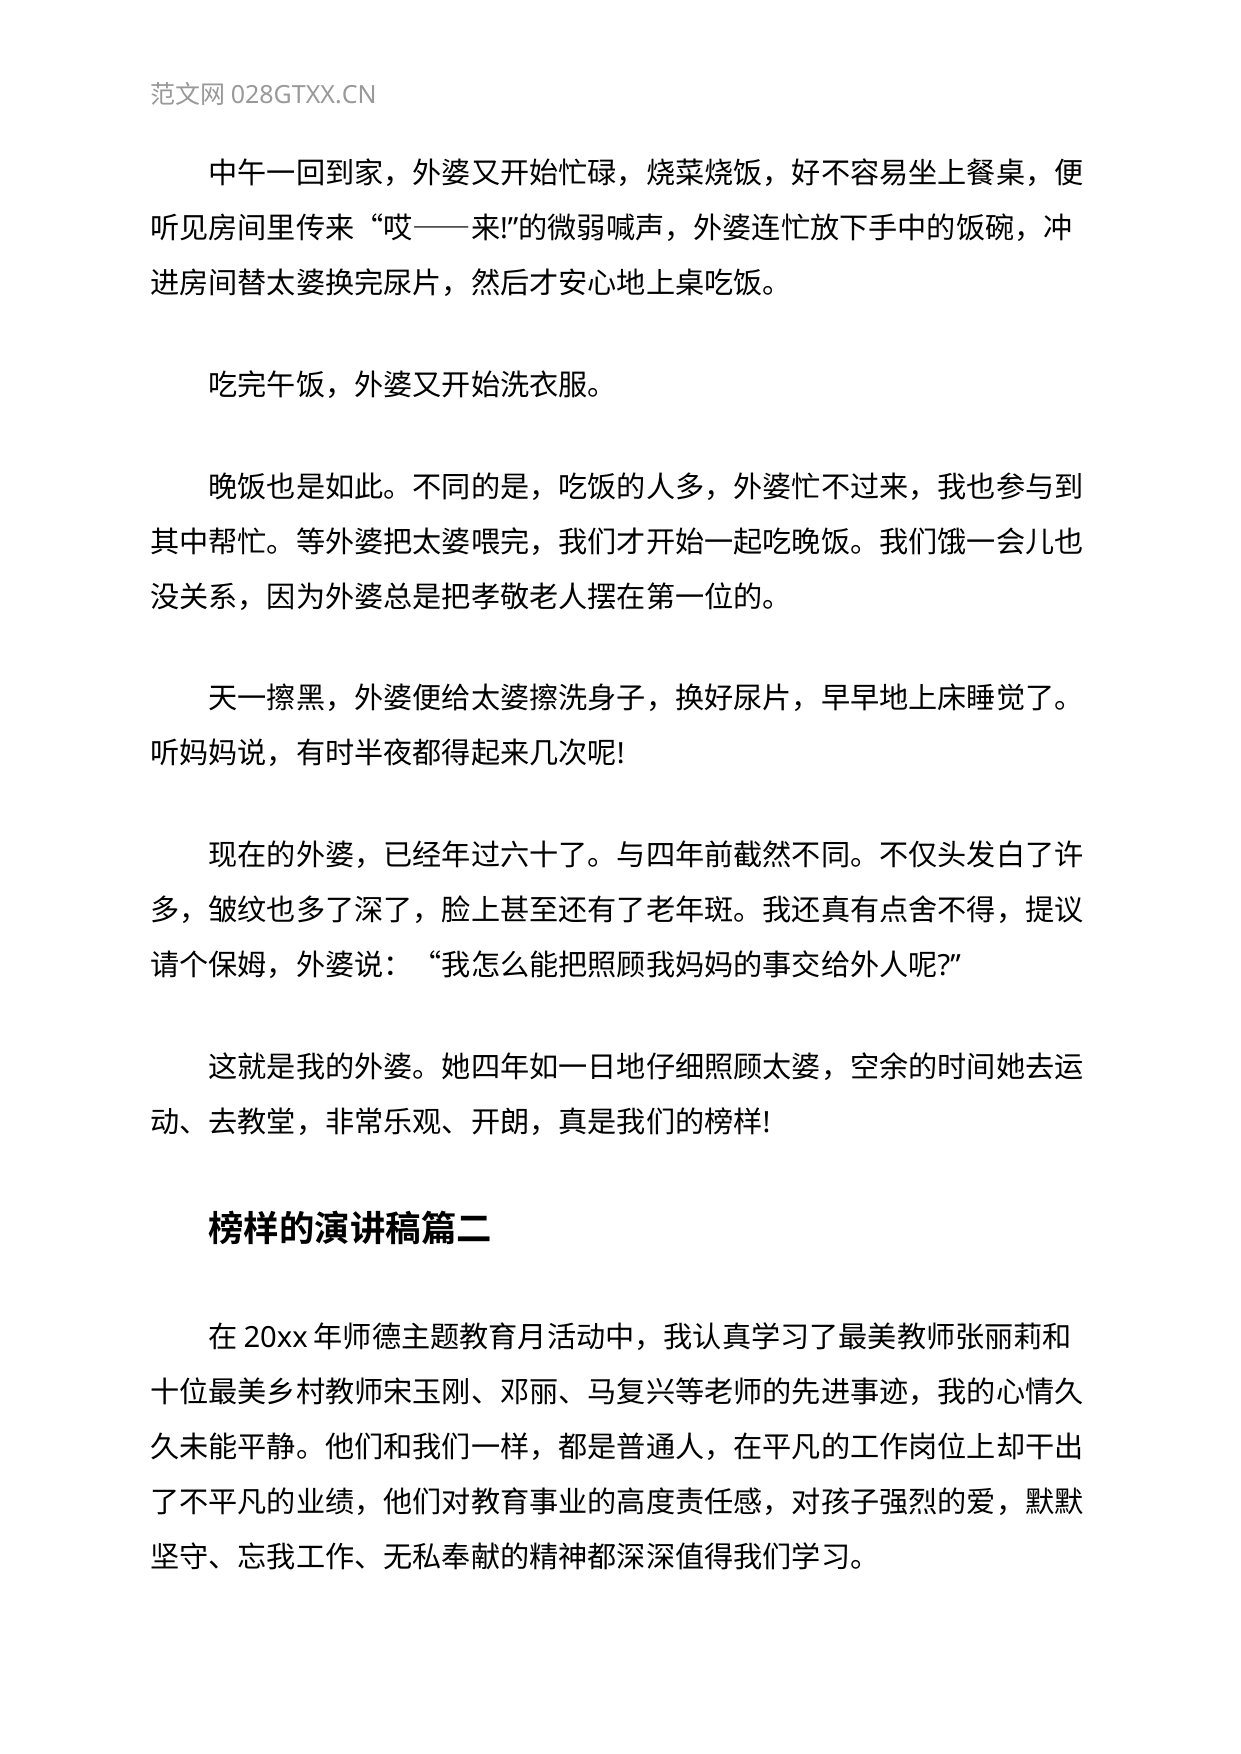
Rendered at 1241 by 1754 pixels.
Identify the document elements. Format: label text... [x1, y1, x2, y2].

text 在20xx年师德主题教育月活动中，我认真学习了最美教师张丽莉和十位最美乡村教师宋玉刚、邓丽、马复兴等老师的先进事迹，我的心情久久未能平静。他们和我们一样，都是普通人，在平凡的工作岗位上却干出了不平凡的业绩，他们对教育事业的高度责任感，对孩子强烈的爱，默默坚守、忘我工作、无私奉献的精神都深深值得我们学习。 [150, 1314, 1090, 1576]
text 榜样的演讲稿篇二 [150, 1201, 1090, 1252]
text 中午一回到家，外婆又开始忙碌，烧菜烧饭，好不容易坐上餐桌，便听见房间里传来“哎——来!”的微弱喊声，外婆连忙放下手中的饭碗，冲进房间替太婆换完尿片，然后才安心地上桌吃饭。 [150, 150, 1090, 302]
text 晚饭也是如此。不同的是，吃饭的人多，外婆忙不过来，我也参与到其中帮忙。等外婆把太婆喂完，我们才开始一起吃晚饭。我们饿一会儿也没关系，因为外婆总是把孝敬老人摆在第一位的。 [150, 463, 1090, 616]
text 这就是我的外婆。她四年如一日地仔细照顾太婆，空余的时间她去运动、去教堂，非常乐观、开朗，真是我们的榜样! [150, 1044, 1090, 1141]
text 吃完午饭，外婆又开始洗衣服。 [150, 362, 1090, 404]
text 天一擦黑，外婆便给太婆擦洗身子，换好尿片，早早地上床睡觉了。听妈妈说，有时半夜都得起来几次呢! [150, 675, 1090, 772]
text 现在的外婆，已经年过六十了。与四年前截然不同。不仅头发白了许多，皱纹也多了深了，脸上甚至还有了老年斑。我还真有点舍不得，提议请个保姆，外婆说：“我怎么能把照顾我妈妈的事交给外人呢?” [150, 832, 1090, 984]
